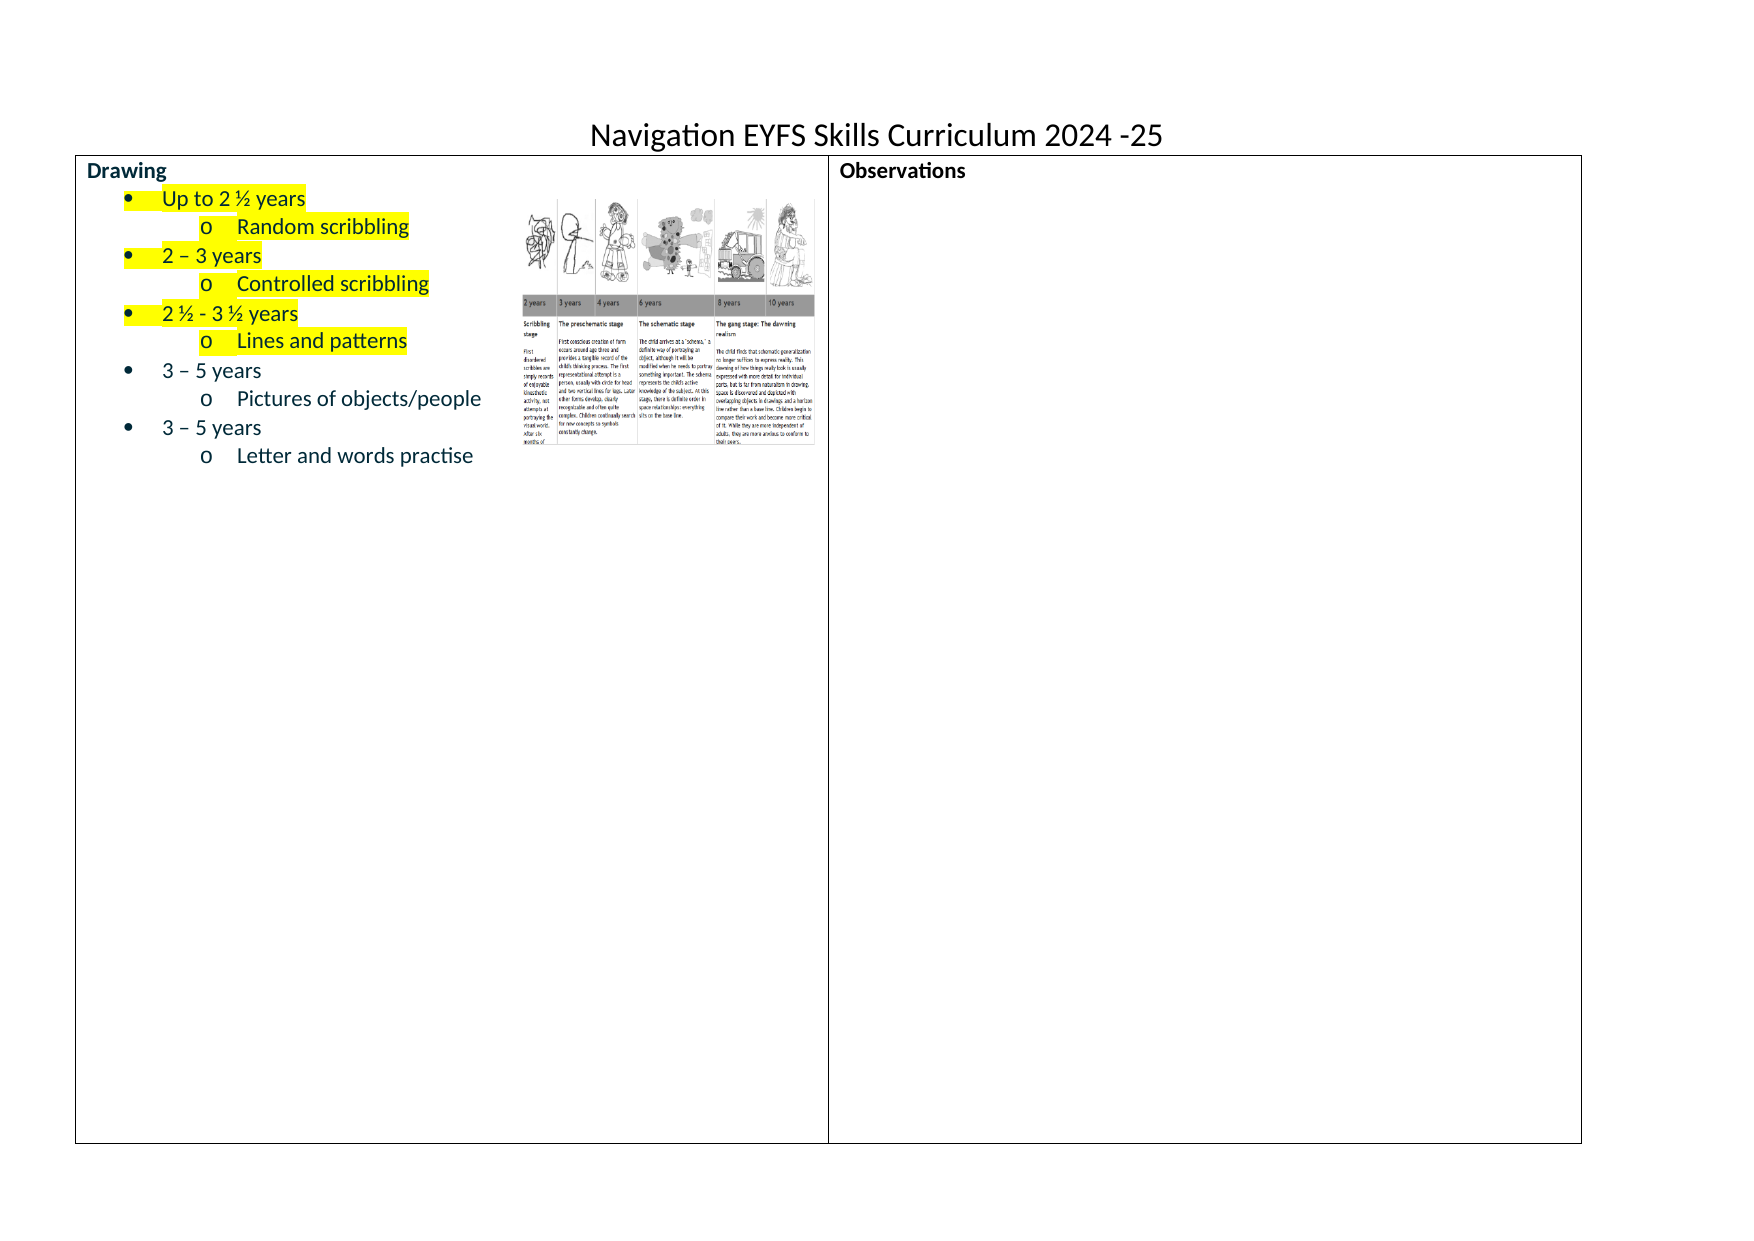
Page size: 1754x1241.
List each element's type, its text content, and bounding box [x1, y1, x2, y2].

table_cell Drawing Up to 2 ½ years Random scribbling 2 – 3 years Controlled scribbling 2 ½ - 3 ½ years Lines and patterns 3 – 5 years Pictures of objects/people 3 – 5 years Letter and words practise [76, 156, 828, 1143]
picture [229, 306, 241, 321]
picture [179, 306, 191, 321]
table_cell Observations [829, 156, 1581, 1143]
picture [236, 191, 248, 206]
